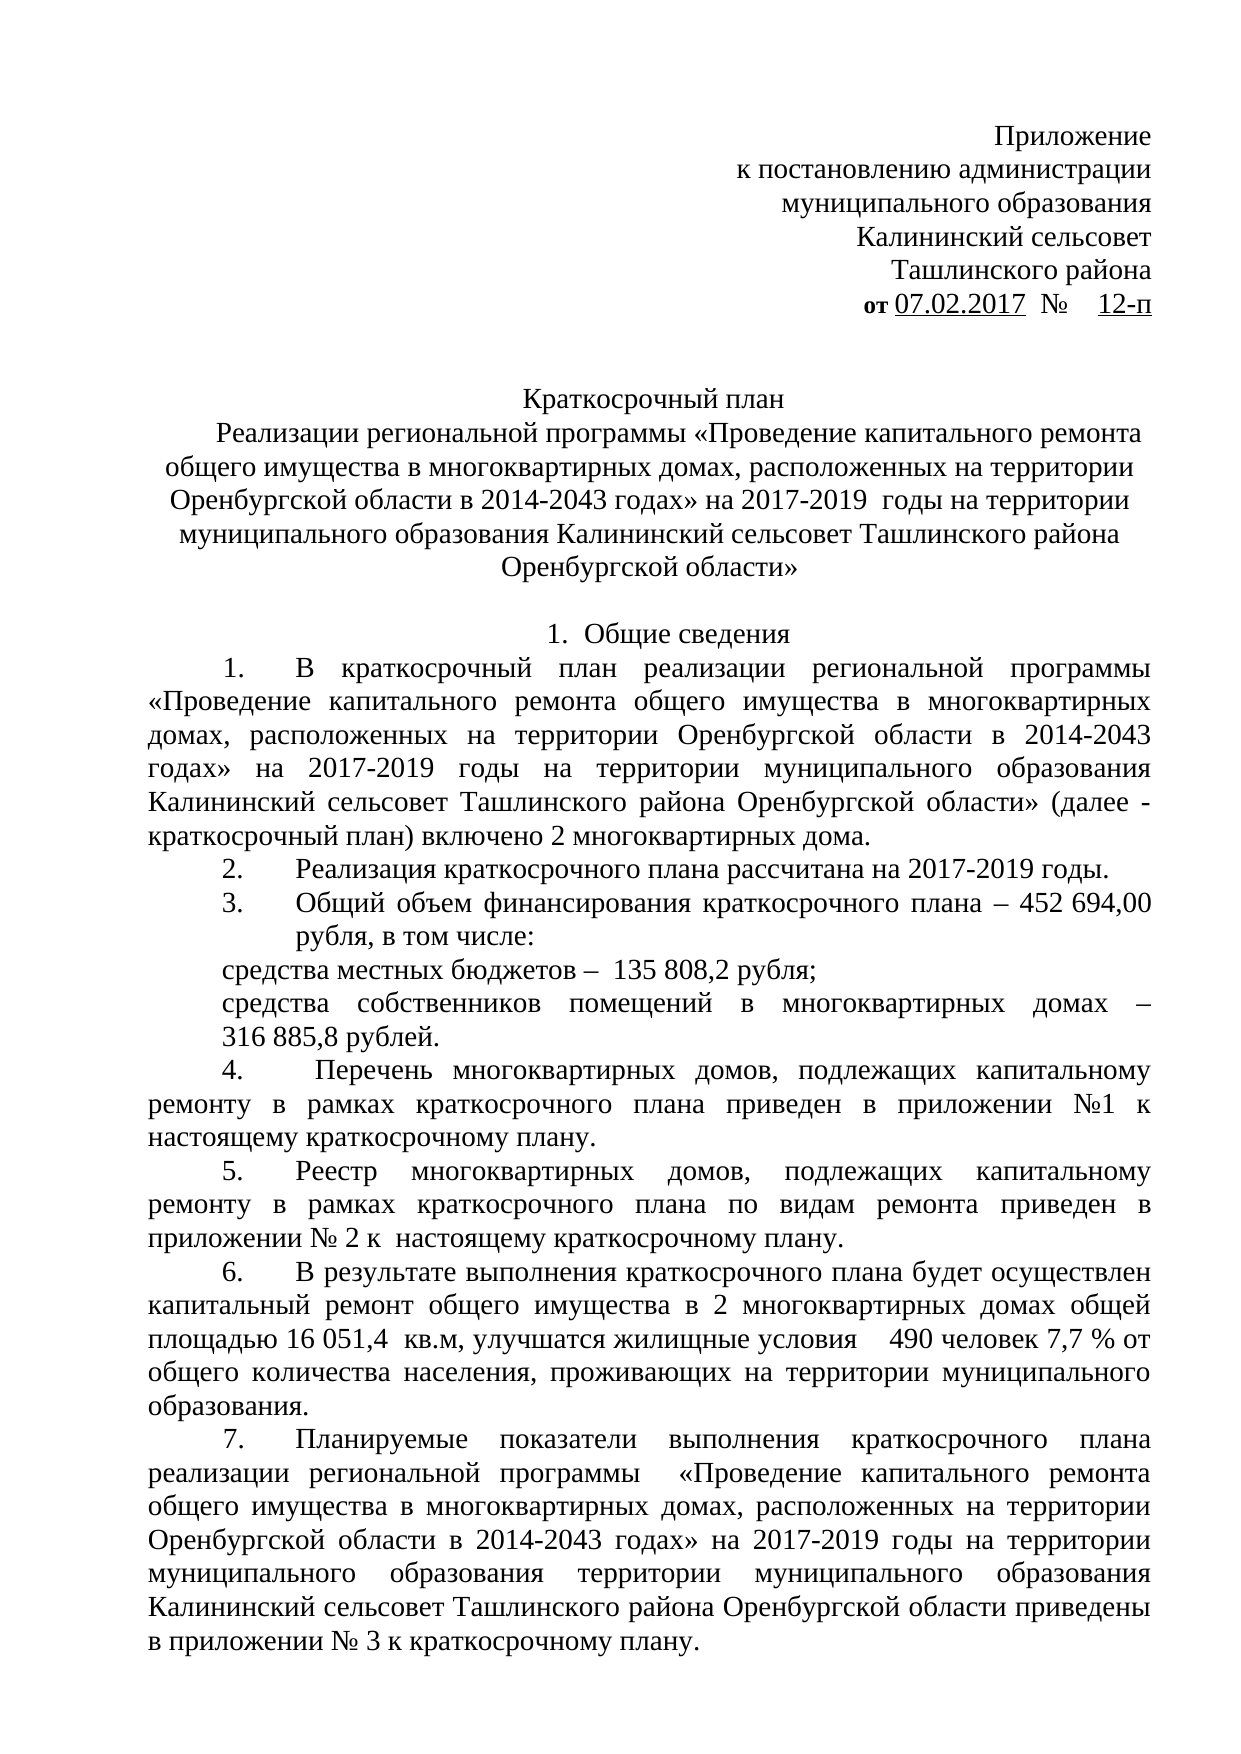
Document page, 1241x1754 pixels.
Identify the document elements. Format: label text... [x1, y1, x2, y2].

text муниципального образования [148, 185, 1152, 219]
text Ташлинского района [148, 252, 1152, 286]
text Приложение [148, 118, 1152, 152]
text средства собственников помещений в многоквартирных домах – 316 885,8 рублей. [222, 985, 1152, 1052]
text Краткосрочный план [148, 382, 1152, 415]
list Реализация краткосрочного плана рассчитана на 2017-2019 годы. [148, 851, 1152, 885]
list Планируемые показатели выполнения краткосрочного плана реализации региональной программы «Проведение капитального ремонта общего имущества в многоквартирных домах, расположенных на территории Оренбургской области в 2014-2043 годах» на 2017-2019 годы на территории муниципального образования территории муниципального образования Калининский сельсовет Ташлинского района Оренбургской области приведены в приложении № 3 к краткосрочному плану. [148, 1421, 1152, 1656]
list Общие сведения [185, 616, 1152, 650]
text Реализации региональной программы «Проведение капитального ремонта общего имущества в многоквартирных домах, расположенных на территории Оренбургской области в 2014-2043 годах» на 2017-2019 годы на территории муниципального образования Калининский сельсовет Ташлинского района Оренбургской области» [148, 415, 1152, 583]
list В результате выполнения краткосрочного плана будет осуществлен капитальный ремонт общего имущества в 2 многоквартирных домах общей площадью 16 051,4 кв.м, улучшатся жилищные условия 490 человек 7,7 % от общего количества населения, проживающих на территории муниципального образования. [148, 1254, 1152, 1421]
list Реестр многоквартирных домов, подлежащих капитальному ремонту в рамках краткосрочного плана по видам ремонта приведен в приложении № 2 к настоящему краткосрочному плану. [148, 1153, 1152, 1254]
list В краткосрочный план реализации региональной программы «Проведение капитального ремонта общего имущества в многоквартирных домах, расположенных на территории Оренбургской области в 2014-2043 годах» на 2017-2019 годы на территории муниципального образования Калининский сельсовет Ташлинского района Оренбургской области» (далее -краткосрочный план) включено 2 многоквартирных дома. [148, 650, 1152, 851]
list Перечень многоквартирных домов, подлежащих капитальному ремонту в рамках краткосрочного плана приведен в приложении №1 к настоящему краткосрочному плану. [148, 1052, 1152, 1153]
text к постановлению администрации [148, 152, 1152, 185]
text средства местных бюджетов – 135 808,2 рубля; [222, 952, 1152, 985]
subtitle от 07.02.2017 № 12-п [148, 286, 1152, 319]
list Общий объем финансирования краткосрочного плана – 452 694,00 рубля, в том числе: [222, 885, 1152, 952]
text Калининский сельсовет [148, 219, 1152, 252]
